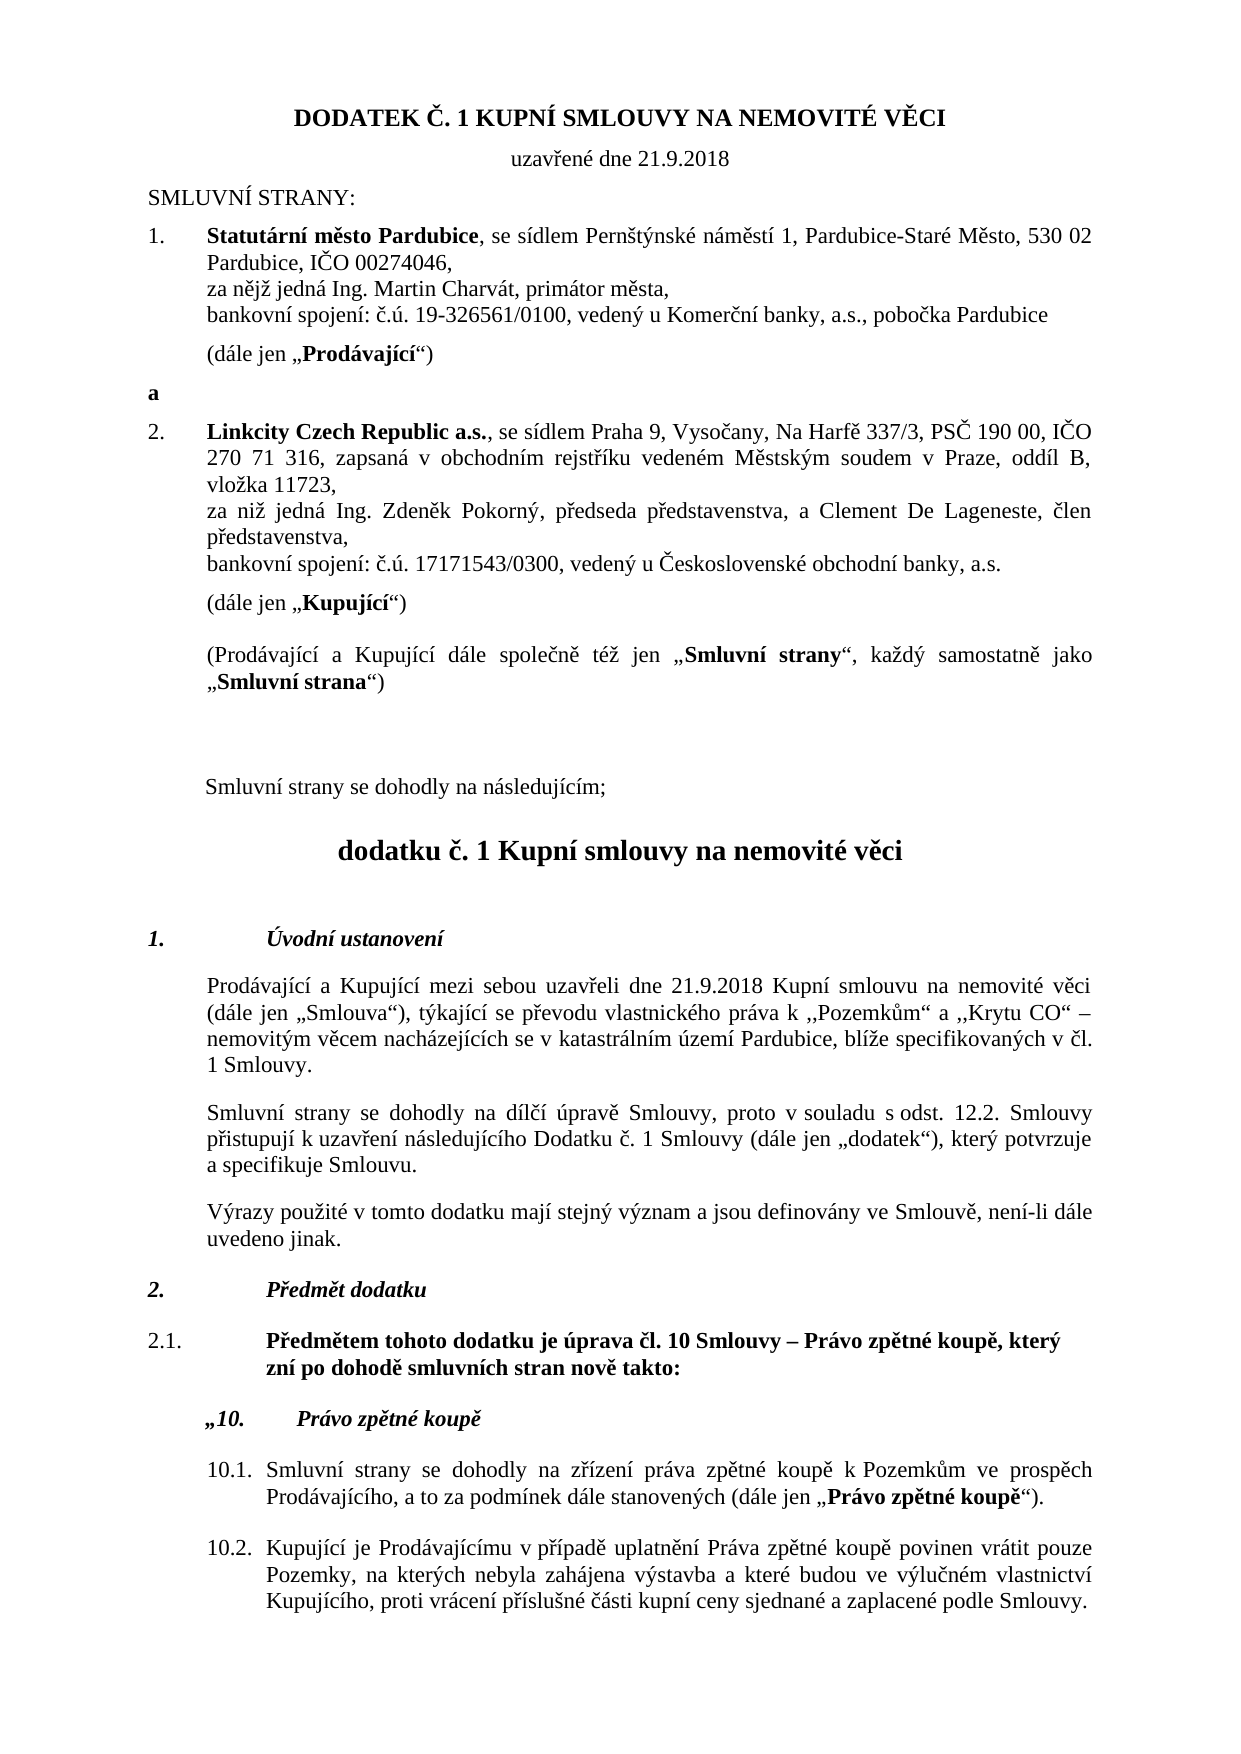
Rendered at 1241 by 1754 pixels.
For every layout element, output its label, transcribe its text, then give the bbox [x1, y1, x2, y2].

list bankovní spojení: č.ú. 19-326561/0100, vedený u Komerční banky, a.s., pobočka Pardubice [207, 301, 1093, 328]
text dodatku č. 1 Kupní smlouvy na nemovité věci [148, 833, 1093, 867]
subtitle Úvodní ustanovení [148, 925, 1093, 951]
list za niž jedná Ing. Zdeněk Pokorný, předseda představenstva, a Clement De Lageneste, člen představenstva, [207, 497, 1093, 550]
list za nějž jedná Ing. Martin Charvát, primátor města, [207, 275, 1093, 301]
text SMLUVNÍ STRANY: [73, 183, 1093, 210]
subtitle „10. Právo zpětné koupě [148, 1405, 1093, 1432]
text Smluvní strany se dohodly na následujícím; [148, 773, 1093, 799]
text Výrazy použité v tomto dodatku mají stejný význam a jsou definovány ve Smlouvě, není-li dále uvedeno jinak. [207, 1198, 1093, 1251]
text DODATEK Č. 1 KUPNÍ SMLOUVY NA NEMOVITÉ VĚCI [148, 103, 1093, 132]
text Smluvní strany se dohodly na dílčí úpravě Smlouvy, proto v souladu s odst. 12.2. Smlouvy přistupují k uzavření následujícího Dodatku č. 1 Smlouvy (dále jen „dodatek“), který potvrzuje a specifikuje Smlouvu. [207, 1098, 1093, 1178]
text a [148, 379, 1093, 406]
list Linkcity Czech Republic a.s., se sídlem Praha 9, Vysočany, Na Harfě 337/3, PSČ 190 00, IČO 270 71 316, zapsaná v obchodním rejstříku vedeném Městským soudem v Praze, oddíl B, vložka 11723, [148, 418, 1093, 497]
subtitle Předmět dodatku [148, 1276, 1093, 1302]
text uzavřené dne 21.9.2018 [148, 145, 1093, 171]
text Prodávající a Kupující mezi sebou uzavřeli dne 21.9.2018 Kupní smlouvu na nemovité věci (dále jen „Smlouva“), týkající se převodu vlastnického práva k ,,Pozemkům“ a ,,Krytu CO“ – nemovitým věcem nacházejících se v katastrálním území Pardubice, blíže specifikovaných v čl. 1 Smlouvy. [207, 972, 1093, 1078]
subtitle Kupující je Prodávajícímu v případě uplatnění Práva zpětné koupě povinen vrátit pouze Pozemky, na kterých nebyla zahájena výstavba a které budou ve výlučném vlastnictví Kupujícího, proti vrácení příslušné části kupní ceny sjednané a zaplacené podle Smlouvy. [207, 1534, 1093, 1613]
subtitle Předmětem tohoto dodatku je úprava čl. 10 Smlouvy – Právo zpětné koupě, který zní po dohodě smluvních stran nově takto: [148, 1327, 1093, 1380]
text (Prodávající a Kupující dále společně též jen „Smluvní strany“, každý samostatně jako „Smluvní strana“) [207, 641, 1093, 694]
list Statutární město Pardubice, se sídlem Pernštýnské náměstí 1, Pardubice-Staré Město, 530 02 Pardubice, IČO 00274046, [148, 222, 1093, 275]
text (dále jen „Kupující“) [207, 589, 1093, 615]
list bankovní spojení: č.ú. 17171543/0300, vedený u Československé obchodní banky, a.s. [148, 550, 1093, 576]
text (dále jen „Prodávající“) [148, 340, 1093, 367]
subtitle Smluvní strany se dohodly na zřízení práva zpětné koupě k Pozemkům ve prospěch Prodávajícího, a to za podmínek dále stanovených (dále jen „Právo zpětné koupě“). [207, 1457, 1093, 1509]
